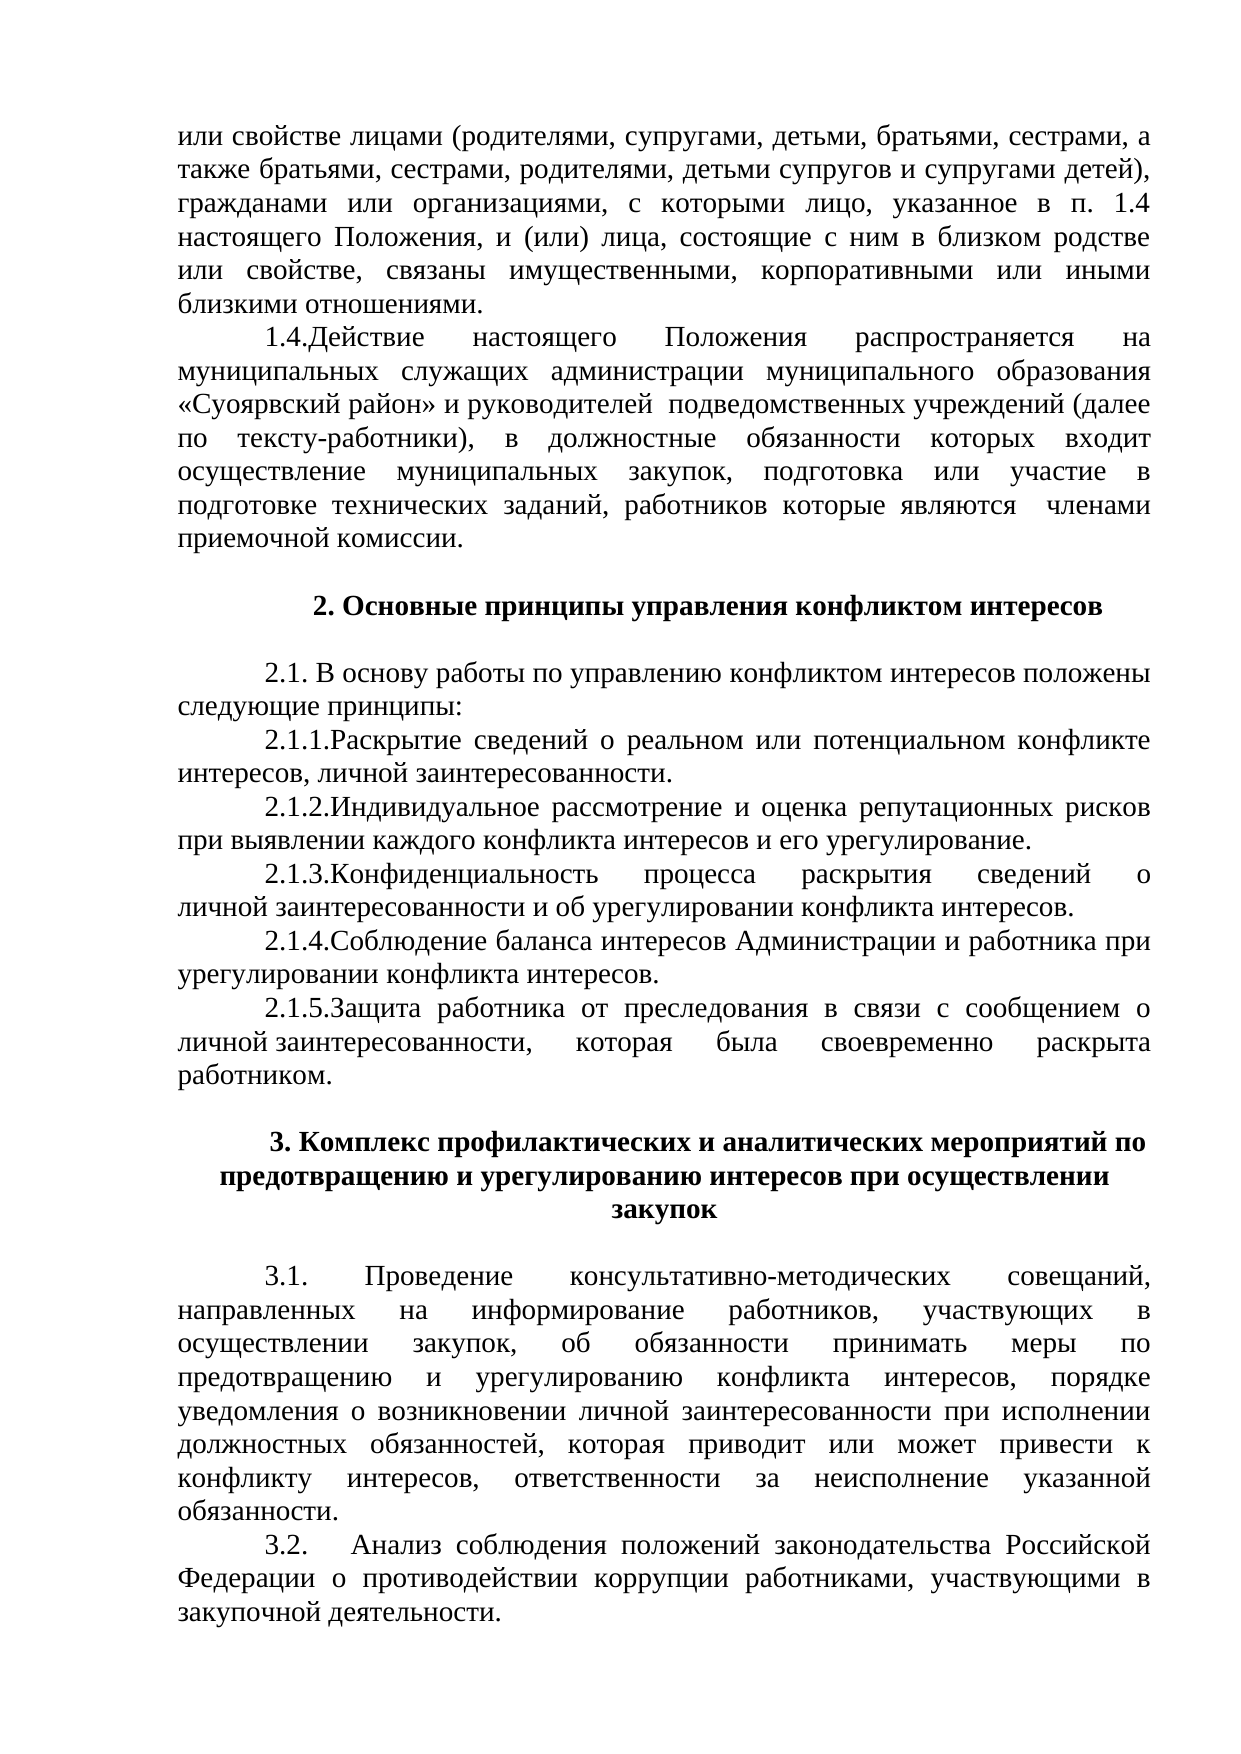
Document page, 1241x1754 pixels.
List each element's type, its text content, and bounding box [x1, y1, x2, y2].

text 3. Комплекс профилактических и аналитических мероприятий по предотвращению и урегулированию интересов при осуществлении закупок [177, 1124, 1152, 1225]
text 3.1. Проведение консультативно-методических совещаний, направленных на информирование работников, участвующих в осуществлении закупок, об обязанности принимать меры по предотвращению и урегулированию конфликта интересов, порядке уведомления о возникновении личной заинтересованности при исполнении должностных обязанностей, которая приводит или может привести к конфликту интересов, ответственности за неисполнение указанной обязанности. [177, 1258, 1152, 1527]
text 3.2. Анализ соблюдения положений законодательства Российской Федерации о противодействии коррупции работниками, участвующими в закупочной деятельности. [177, 1527, 1152, 1627]
text 2. Основные принципы управления конфликтом интересов [177, 588, 1152, 621]
text 2.1.3.Конфиденциальность процесса раскрытия сведений о личной заинтересованности и об урегулировании конфликта интересов. [177, 856, 1152, 923]
text 2.1.1.Раскрытие сведений о реальном или потенциальном конфликте интересов, личной заинтересованности. [177, 722, 1152, 789]
text 2.1.2.Индивидуальное рассмотрение и оценка репутационных рисков при выявлении каждого конфликта интересов и его урегулирование. [177, 789, 1152, 856]
text 2.1.5.Защита работника от преследования в связи с сообщением о личной заинтересованности, которая была своевременно раскрыта работником. [177, 990, 1152, 1091]
text 1.4.Действие настоящего Положения распространяется на муниципальных служащих администрации муниципального образования «Суоярвский район» и руководителей подведомственных учреждений (далее по тексту-работники), в должностные обязанности которых входит осуществление муниципальных закупок, подготовка или участие в подготовке технических заданий, работников которые являются членами приемочной комиссии. [177, 319, 1152, 554]
text 2.1. В основу работы по управлению конфликтом интересов положены следующие принципы: [177, 655, 1152, 722]
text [177, 118, 1152, 319]
text 2.1.4.Соблюдение баланса интересов Администрации и работника при урегулировании конфликта интересов. [177, 923, 1152, 990]
